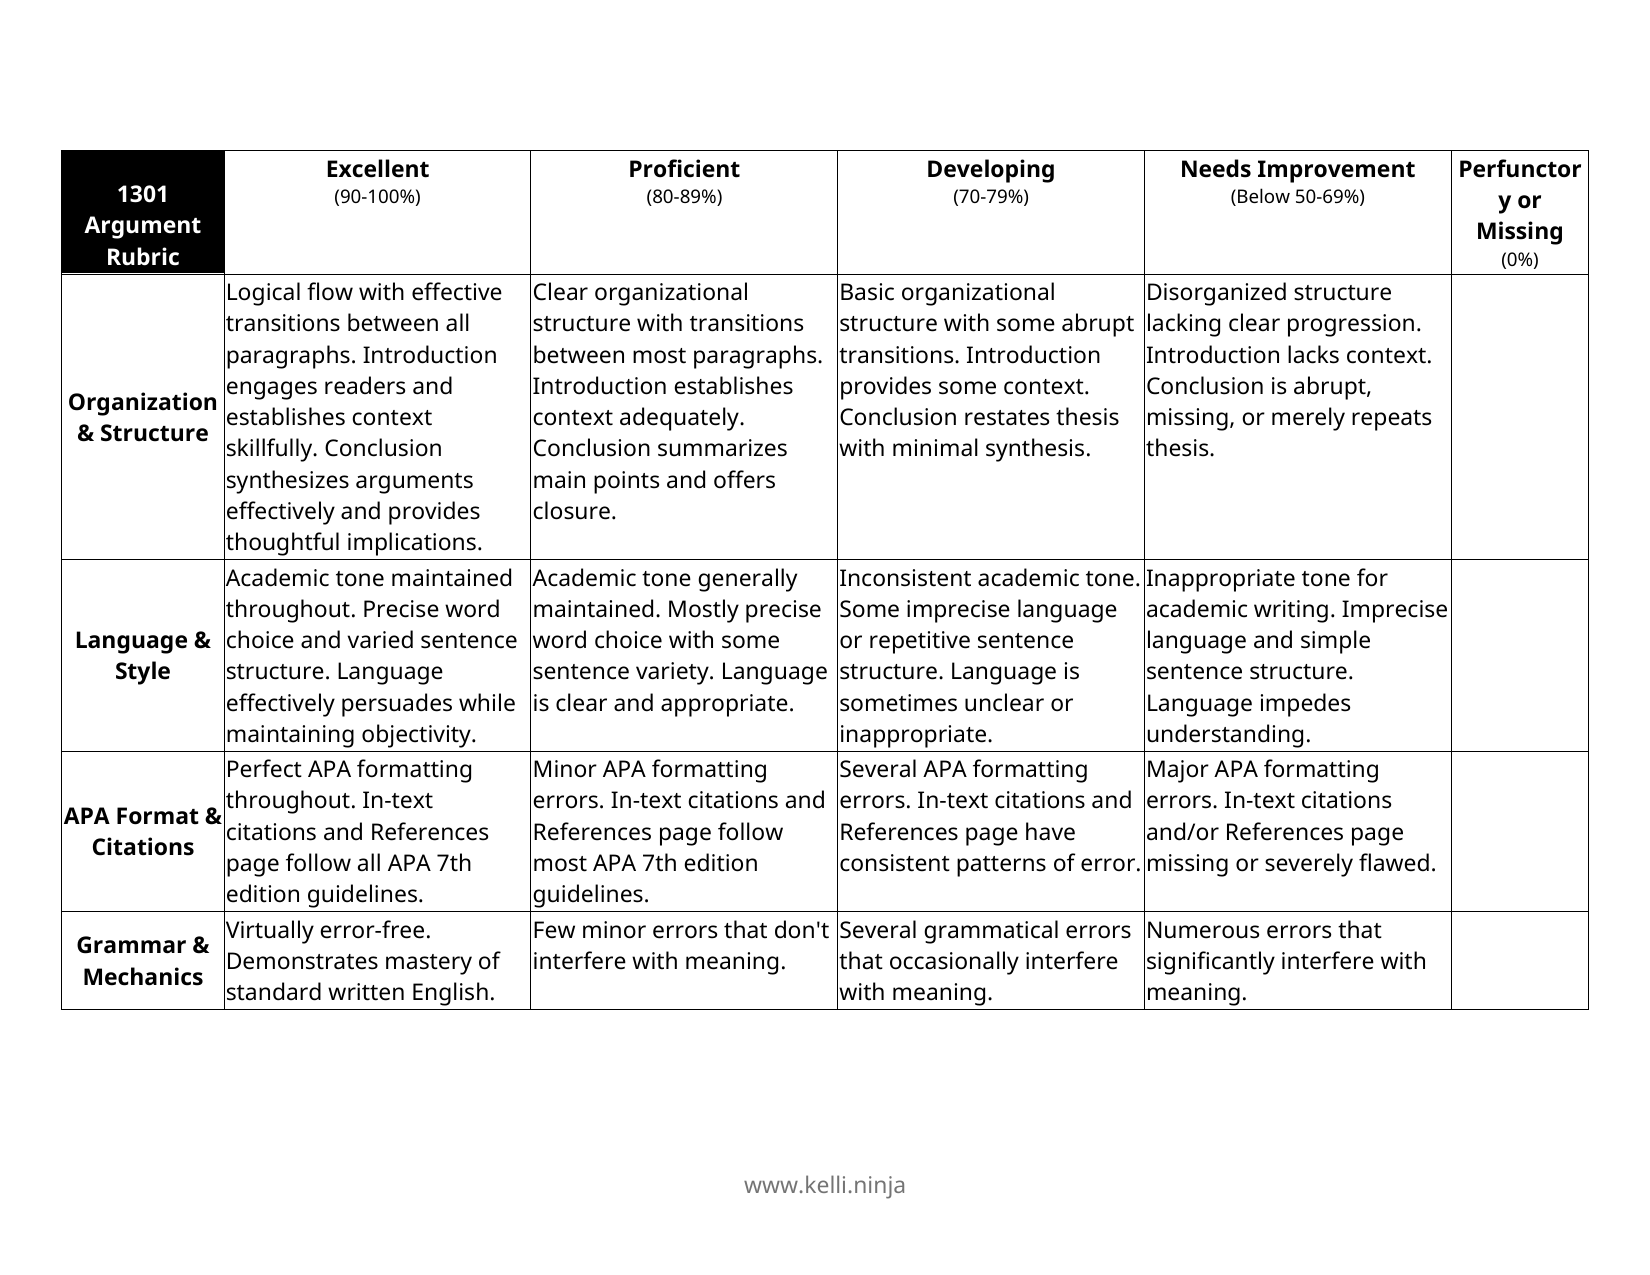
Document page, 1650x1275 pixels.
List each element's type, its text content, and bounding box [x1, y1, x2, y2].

table_cell Few minor errors that don't interfere with meaning. [531, 912, 837, 1009]
table_cell Numerous errors that significantly interfere with meaning. [1145, 912, 1451, 1009]
table_cell Organization & Structure [62, 275, 224, 559]
table_cell Clear organizational structure with transitions between most paragraphs. Introduction establishes context adequately. Conclusion summarizes main points and offers closure. [531, 275, 837, 559]
table_cell Virtually error-free. Demonstrates mastery of standard written English. [225, 912, 530, 1009]
table_cell [1452, 752, 1588, 911]
table_cell Major APA formatting errors. In-text citations and/or References page missing or severely flawed. [1145, 752, 1451, 911]
table_cell Logical flow with effective transitions between all paragraphs. Introduction engages readers and establishes context skillfully. Conclusion synthesizes arguments effectively and provides thoughtful implications. [225, 275, 530, 559]
table_cell Grammar & Mechanics [62, 912, 224, 1009]
table_header Developing (70-79%) [838, 151, 1144, 273]
table_cell Language & Style [62, 560, 224, 751]
table_cell Minor APA formatting errors. In-text citations and References page follow most APA 7th edition guidelines. [531, 752, 837, 911]
table_cell Disorganized structure lacking clear progression. Introduction lacks context. Conclusion is abrupt, missing, or merely repeats thesis. [1145, 275, 1451, 559]
table_cell [1452, 912, 1588, 1009]
table_cell Perfect APA formatting throughout. In-text citations and References page follow all APA 7th edition guidelines. [225, 752, 530, 911]
table_header Proficient (80-89%) [531, 151, 837, 273]
table_cell APA Format & Citations [62, 752, 224, 911]
table_cell Several APA formatting errors. In-text citations and References page have consistent patterns of error. [838, 752, 1144, 911]
table_cell [1452, 560, 1588, 751]
table_cell Basic organizational structure with some abrupt transitions. Introduction provides some context. Conclusion restates thesis with minimal synthesis. [838, 275, 1144, 559]
table_cell Inappropriate tone for academic writing. Imprecise language and simple sentence structure. Language impedes understanding. [1145, 560, 1451, 751]
table_header Excellent (90-100%) [225, 151, 530, 273]
table_cell Academic tone generally maintained. Mostly precise word choice with some sentence variety. Language is clear and appropriate. [531, 560, 837, 751]
table_cell Academic tone maintained throughout. Precise word choice and varied sentence structure. Language effectively persuades while maintaining objectivity. [225, 560, 530, 751]
table_header Perfunctory or Missing (0%) [1452, 151, 1588, 273]
table_cell [1452, 275, 1588, 559]
table_cell Inconsistent academic tone. Some imprecise language or repetitive sentence structure. Language is sometimes unclear or inappropriate. [838, 560, 1144, 751]
table_cell Several grammatical errors that occasionally interfere with meaning. [838, 912, 1144, 1009]
table_header 1301 Argument Rubric [62, 151, 224, 273]
table_header Needs Improvement (Below 50-69%) [1145, 151, 1451, 273]
